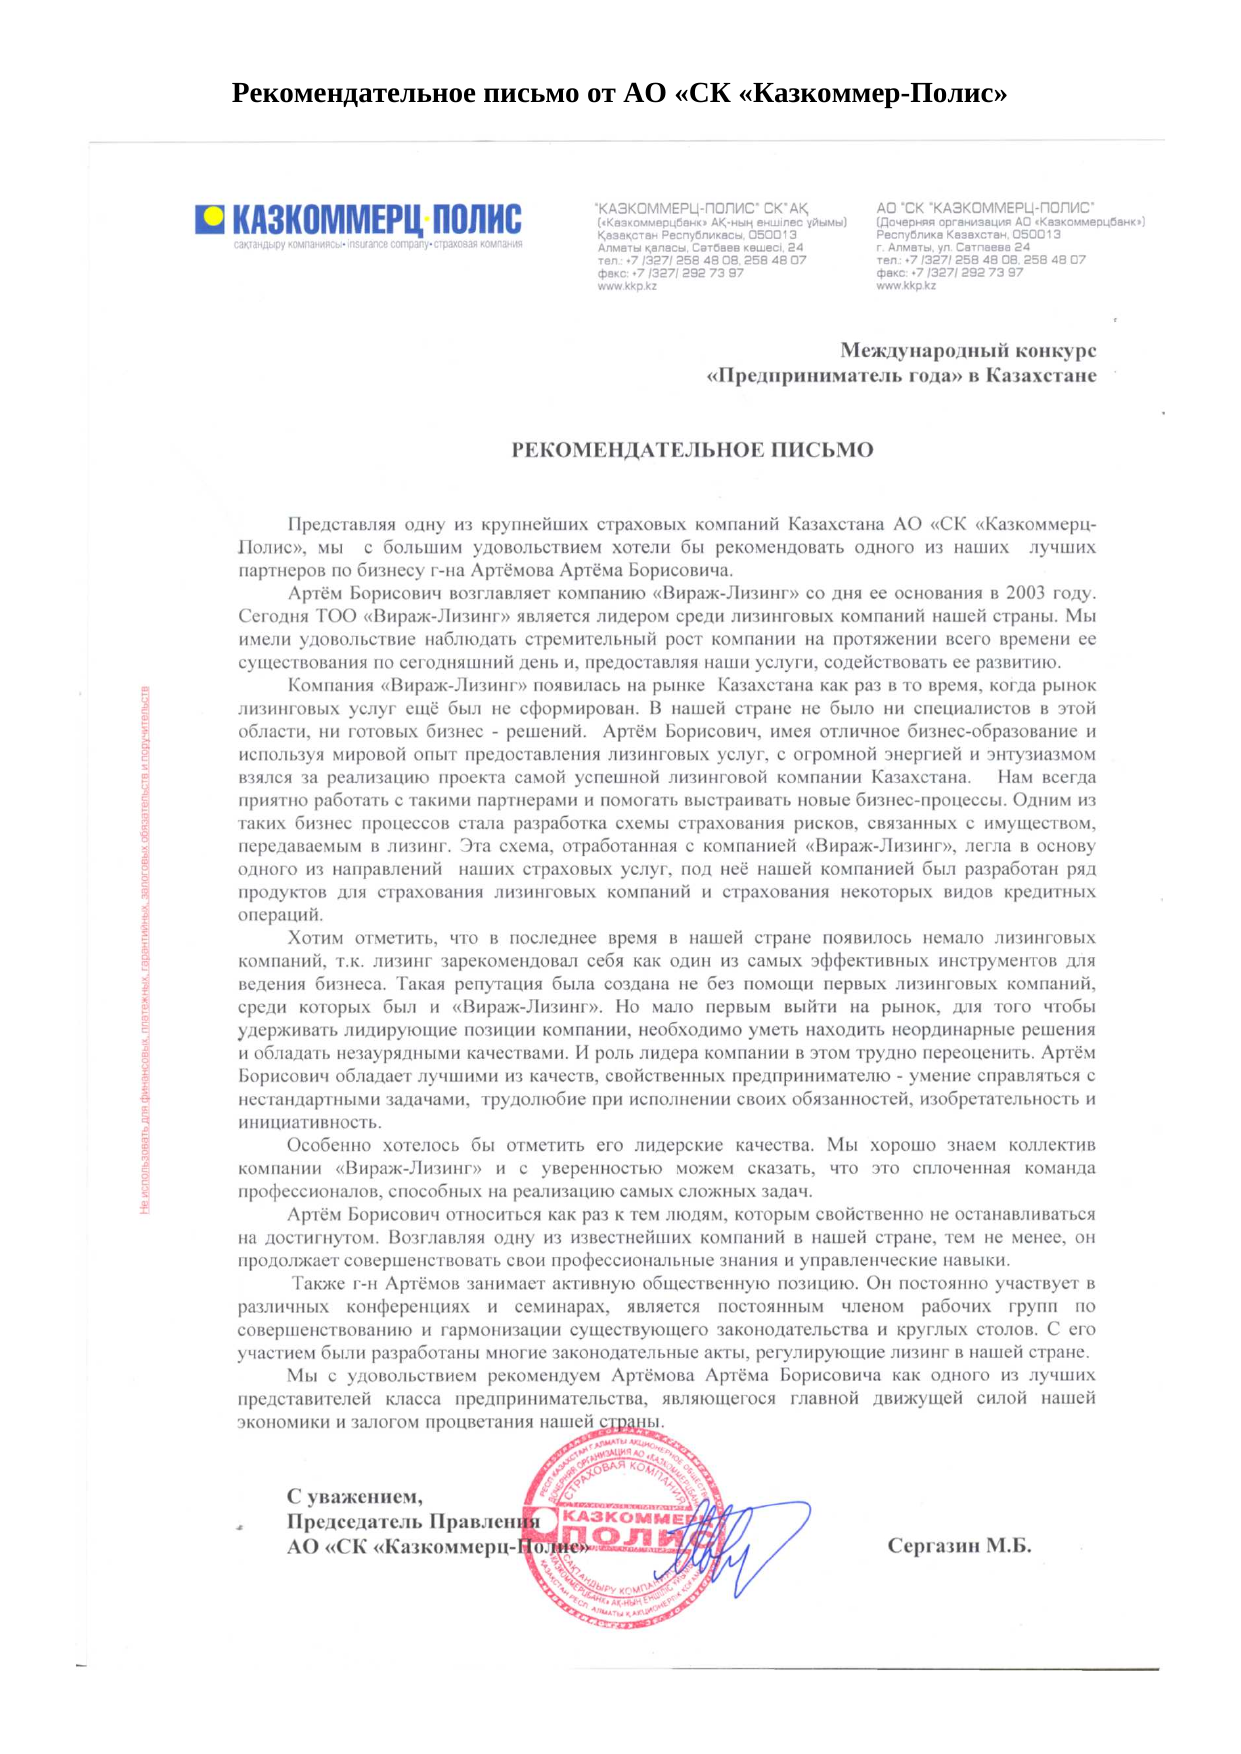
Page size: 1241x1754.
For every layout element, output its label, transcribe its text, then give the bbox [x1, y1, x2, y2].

text Рекомендательное письмо от АО «СК «Казкоммер-Полис» [75, 75, 1165, 108]
picture [75, 134, 1166, 1671]
